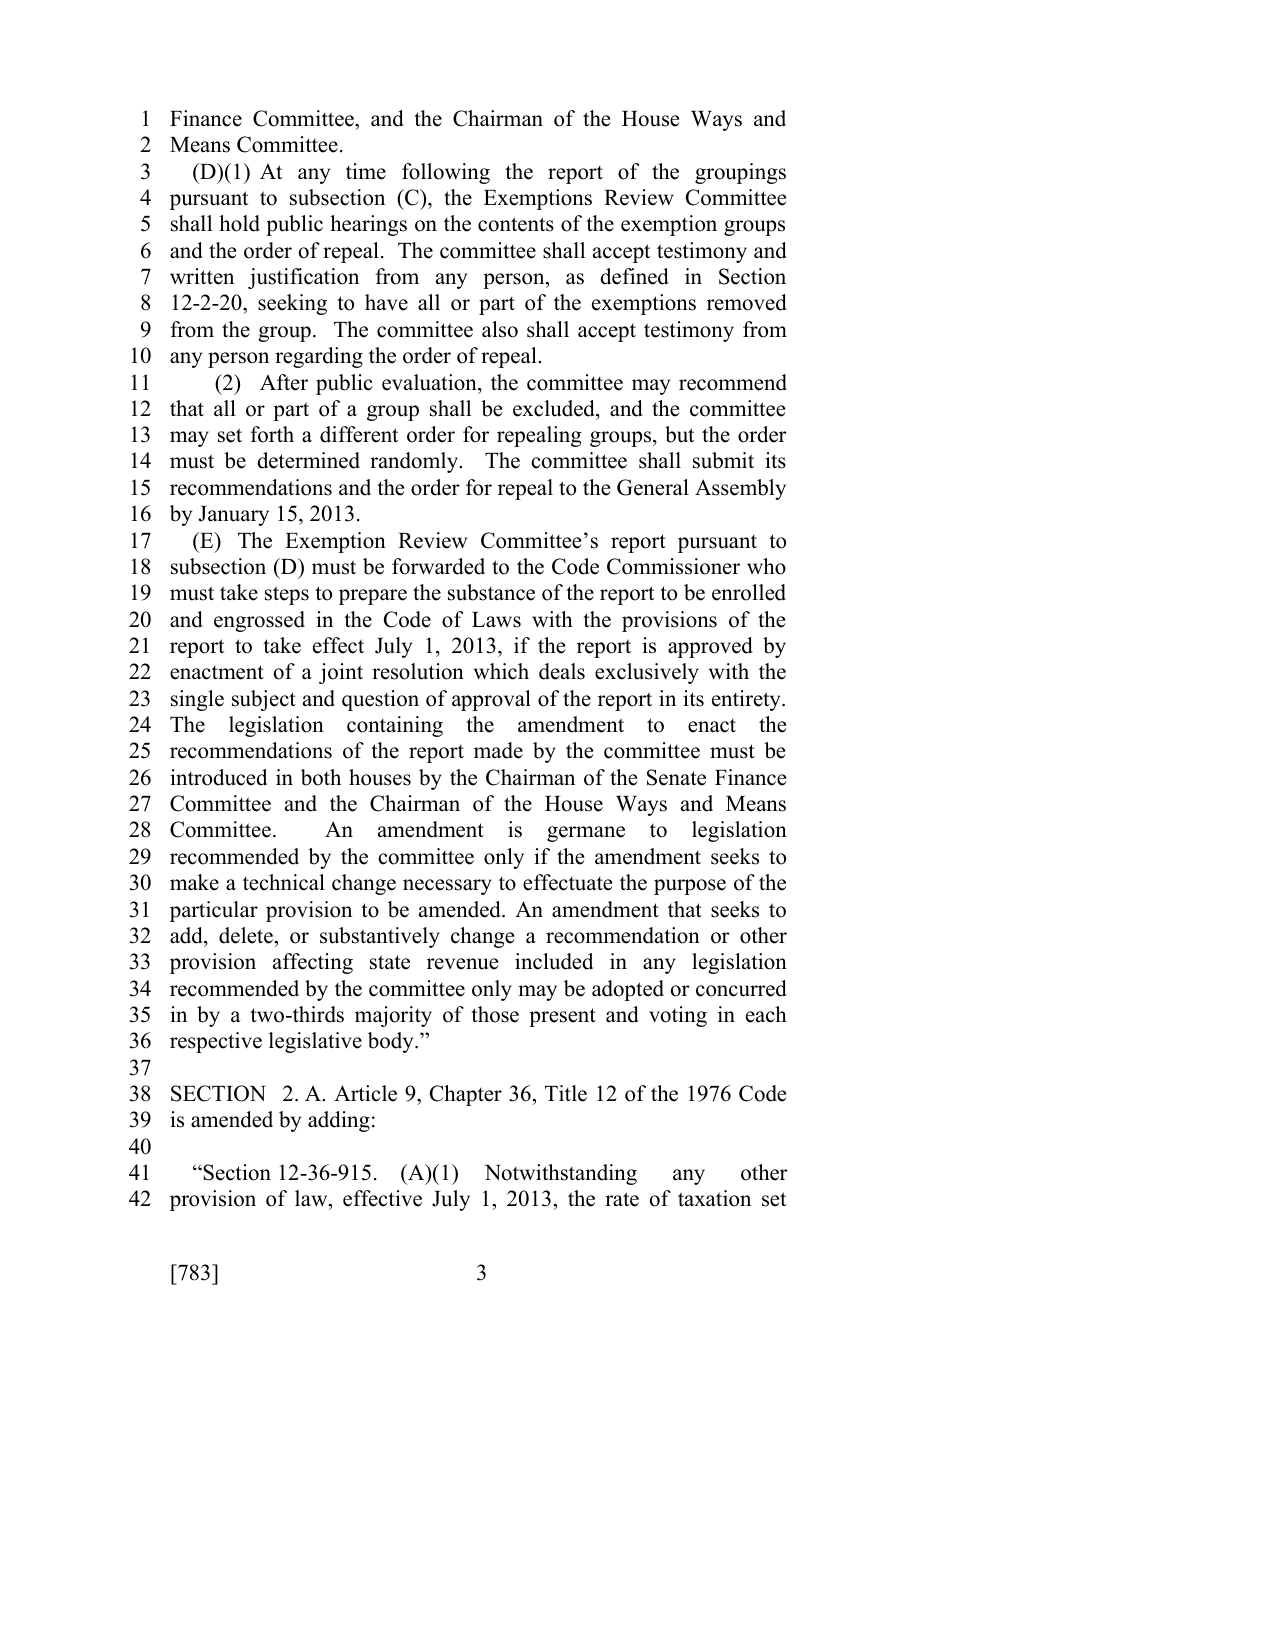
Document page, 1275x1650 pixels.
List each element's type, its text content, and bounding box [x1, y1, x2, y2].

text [169, 1159, 787, 1212]
text (E) The Exemption Review Committee’s report pursuant to subsection (D) must be forwarded to the Code Commissioner who must take steps to prepare the substance of the report to be enrolled and engrossed in the Code of Laws with the provisions of the report to take effect July 1, 2013, if the report is approved by enactment of a joint resolution which deals exclusively with the single subject and question of approval of the report in its entirety. The legislation containing the amendment to enact the recommendations of the report made by the committee must be introduced in both houses by the Chairman of the Senate Finance Committee and the Chairman of the House Ways and Means Committee. An amendment is germane to legislation recommended by the committee only if the amendment seeks to make a technical change necessary to effectuate the purpose of the particular provision to be amended. An amendment that seeks to add, delete, or substantively change a recommendation or other provision affecting state revenue included in any legislation recommended by the committee only may be adopted or concurred in by a two-thirds majority of those present and voting in each respective legislative body.” [169, 527, 787, 1054]
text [169, 105, 787, 158]
text SECTION 2. A. Article 9, Chapter 36, Title 12 of the 1976 Code is amended by adding: [169, 1080, 787, 1133]
text (2) After public evaluation, the committee may recommend that all or part of a group shall be excluded, and the committee may set forth a different order for repealing groups, but the order must be determined randomly. The committee shall submit its recommendations and the order for repeal to the General Assembly by January 15, 2013. [169, 368, 787, 527]
text (D)(1) At any time following the report of the groupings pursuant to subsection (C), the Exemptions Review Committee shall hold public hearings on the contents of the exemption groups and the order of repeal. The committee shall accept testimony and written justification from any person, as defined in Section 12-2-20, seeking to have all or part of the exemptions removed from the group. The committee also shall accept testimony from any person regarding the order of repeal. [169, 158, 787, 368]
